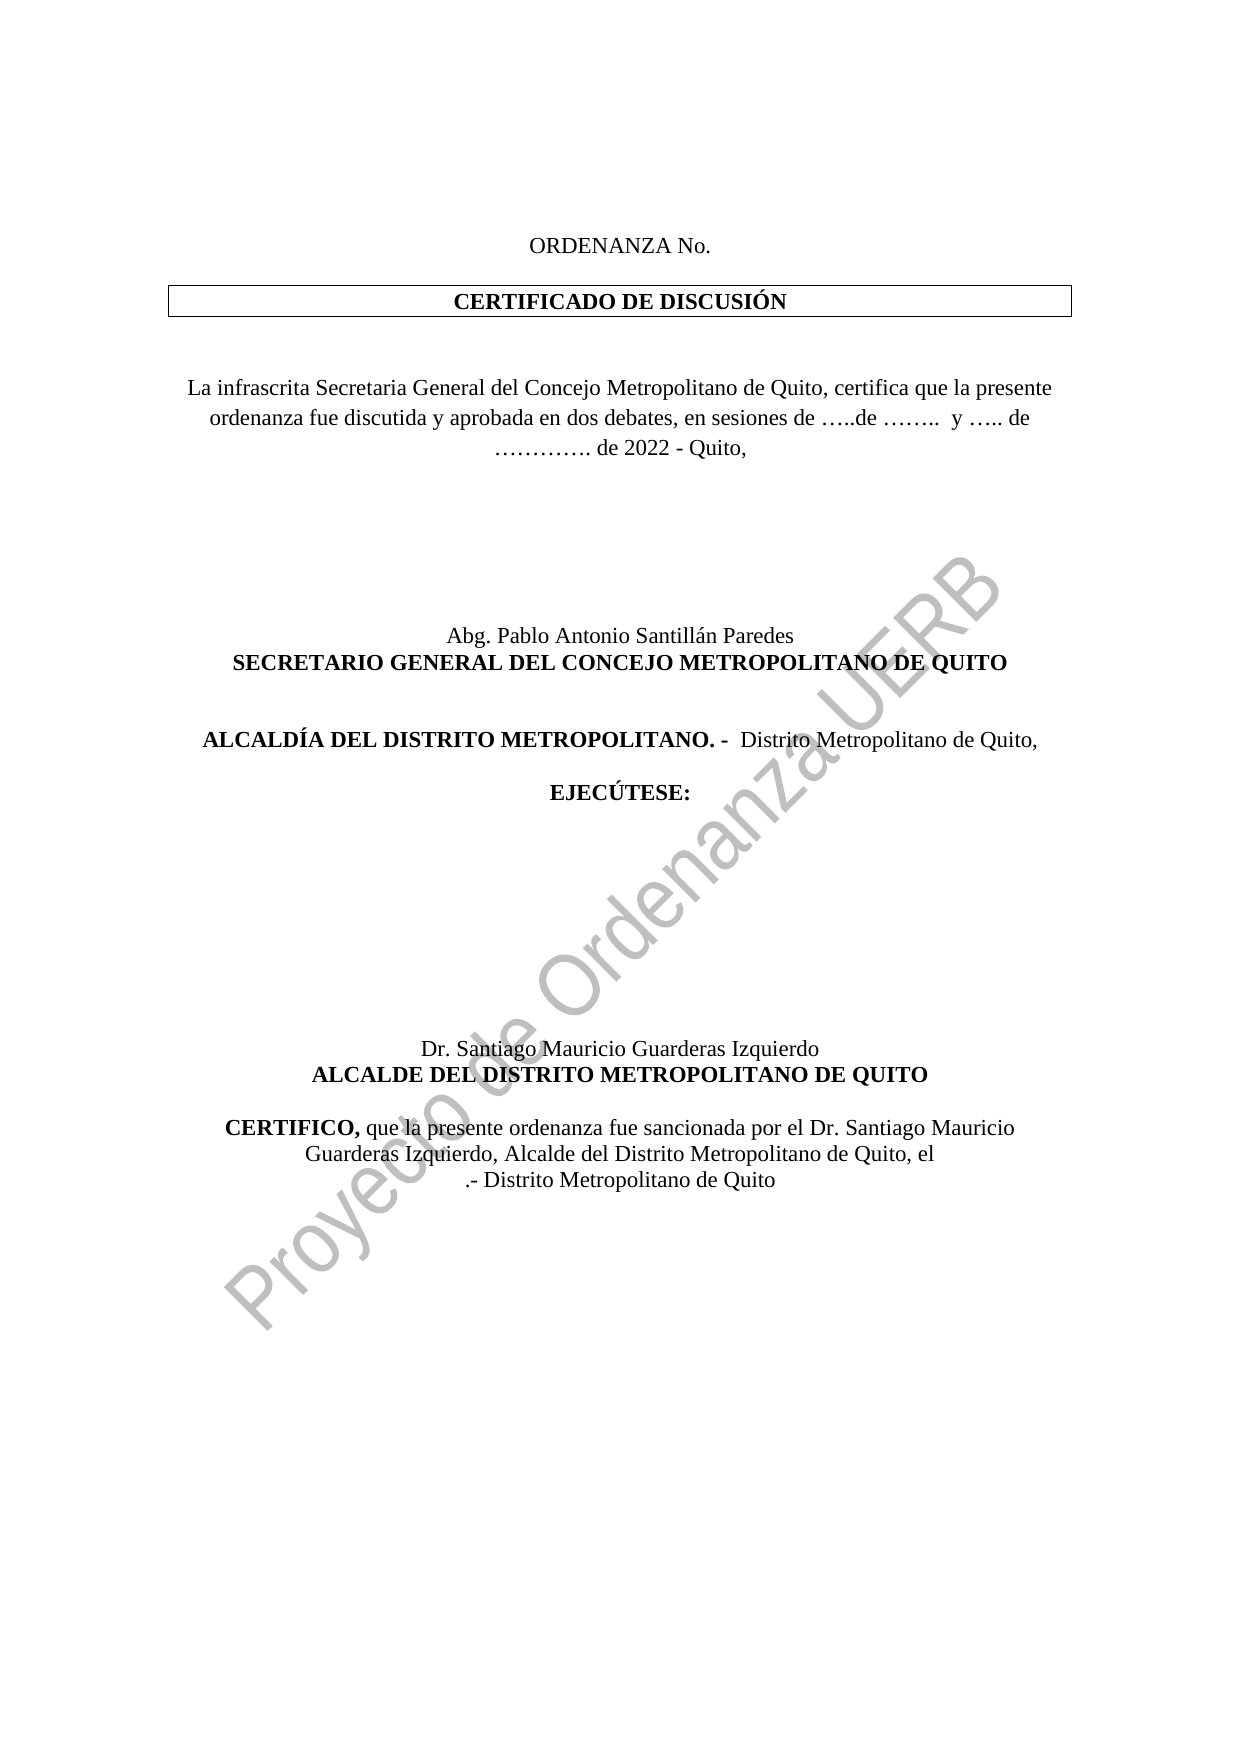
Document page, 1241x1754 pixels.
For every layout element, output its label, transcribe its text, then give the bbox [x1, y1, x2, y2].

text SECRETARIO GENERAL DEL CONCEJO METROPOLITANO DE QUITO [177, 649, 1063, 675]
text ALCALDÍA DEL DISTRITO METROPOLITANO. - Distrito Metropolitano de Quito, [177, 727, 1063, 753]
text Abg. Pablo Antonio Santillán Paredes [177, 622, 1063, 649]
text CERTIFICO, que la presente ordenanza fue sancionada por el Dr. Santiago Mauricio Guarderas Izquierdo, Alcalde del Distrito Metropolitano de Quito, el [177, 1114, 1063, 1166]
text ALCALDE DEL DISTRITO METROPOLITANO DE QUITO [177, 1061, 1063, 1087]
text Dr. Santiago Mauricio Guarderas Izquierdo [177, 1035, 1063, 1061]
text CERTIFICADO DE DISCUSIÓN [169, 286, 1071, 316]
text EJECÚTESE: [177, 779, 1063, 806]
text .- Distrito Metropolitano de Quito [177, 1166, 1063, 1193]
text La infrascrita Secretaria General del Concejo Metropolitano de Quito, certifica que la presente ordenanza fue discutida y aprobada en dos debates, en sesiones de …..de …….. y ….. de …………. de 2022 - Quito, [177, 374, 1063, 461]
